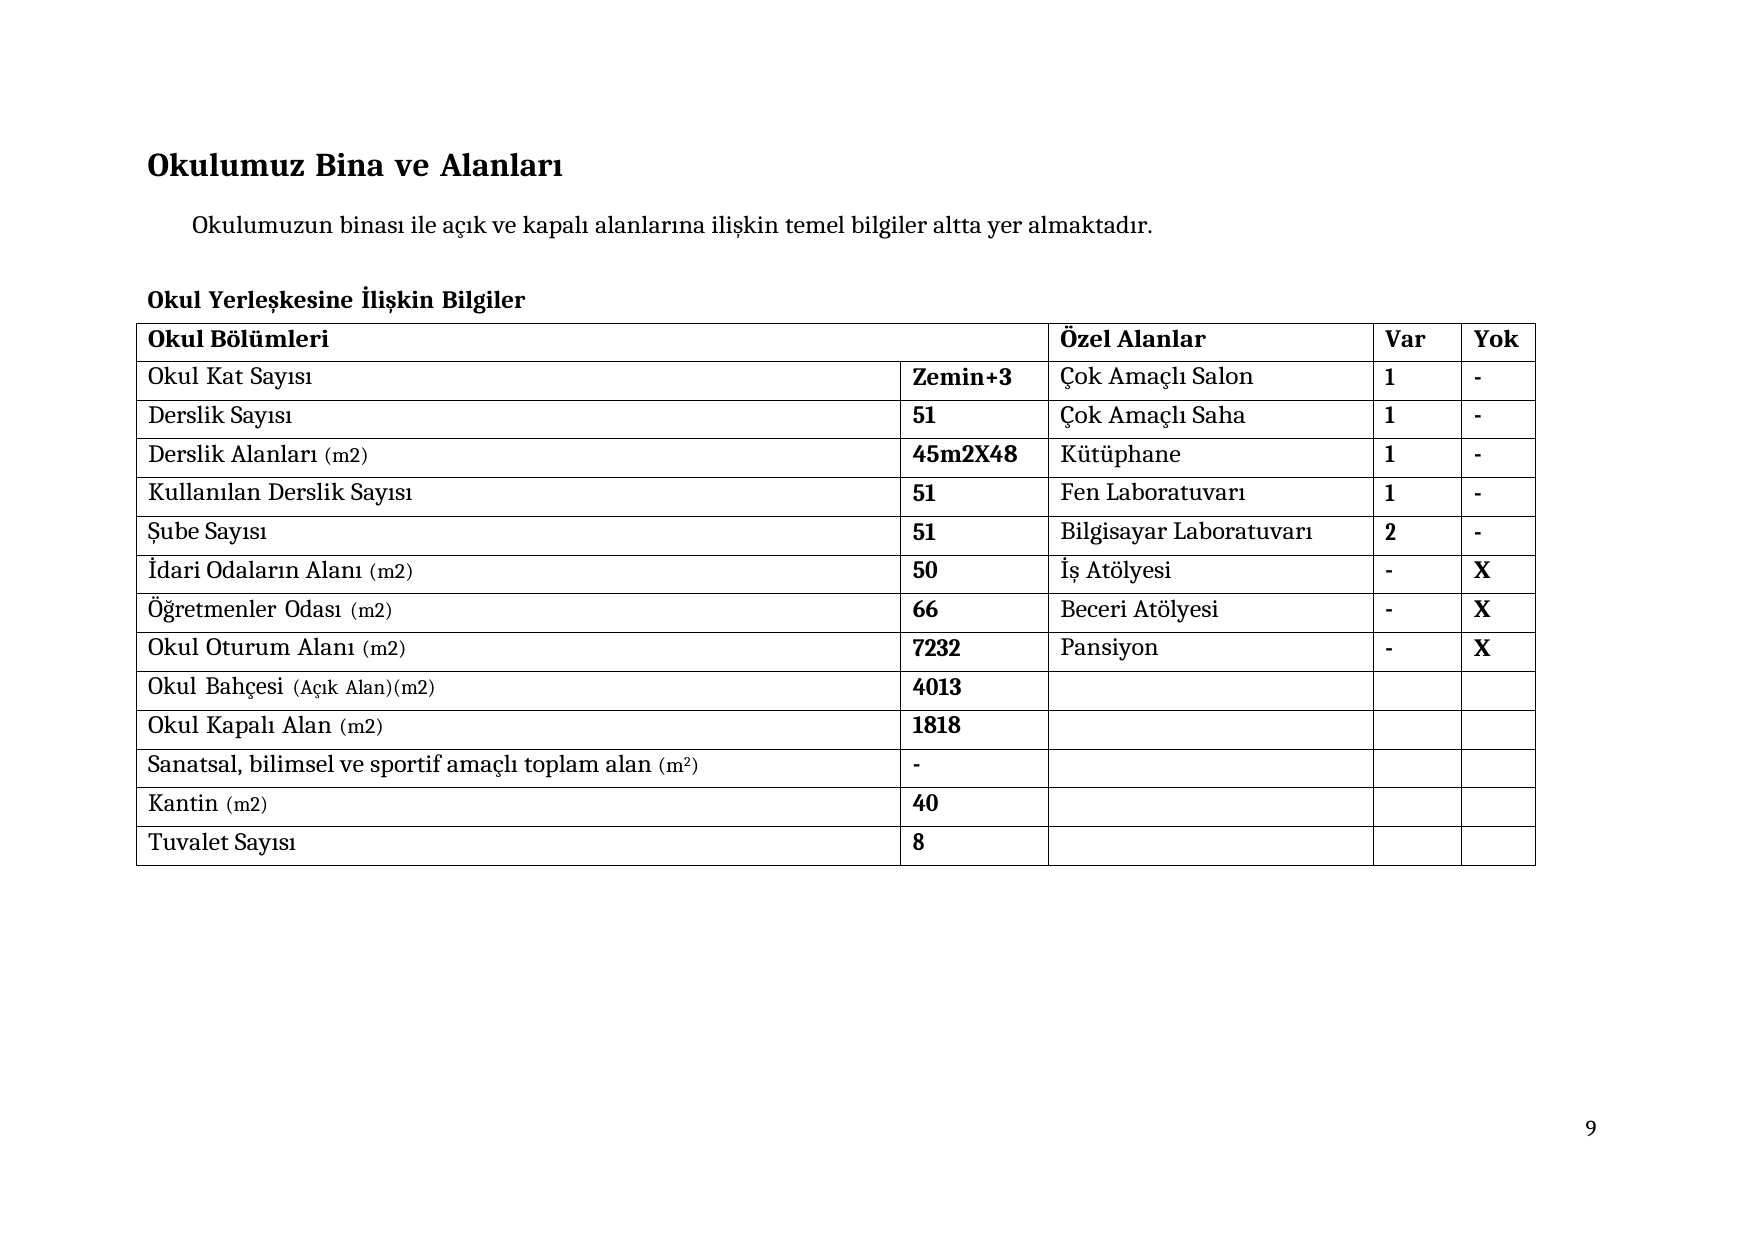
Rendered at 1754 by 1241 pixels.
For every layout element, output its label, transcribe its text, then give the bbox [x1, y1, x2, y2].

table_cell - [1462, 401, 1535, 438]
table_cell - [1462, 478, 1535, 516]
table_cell 2 [1374, 517, 1461, 554]
table_header Özel Alanlar [1049, 324, 1373, 361]
table_cell Fen Laboratuvarı [1049, 478, 1373, 516]
table_cell [1049, 711, 1373, 748]
table_cell 1 [1374, 401, 1461, 438]
table_cell Okul Kapalı Alan (m2) [137, 711, 900, 748]
table_cell 50 [901, 556, 1048, 593]
table_cell Beceri Atölyesi [1049, 594, 1373, 632]
table_cell [1049, 672, 1373, 709]
table_cell X [1462, 556, 1535, 593]
table_cell 51 [901, 401, 1048, 438]
table_cell 1 [1374, 362, 1461, 399]
table_cell 66 [901, 594, 1048, 632]
table_cell 4013 [901, 672, 1048, 709]
table_cell [1374, 711, 1461, 748]
table_cell Pansiyon [1049, 633, 1373, 671]
table_cell 45m2X48 [901, 439, 1048, 477]
table_header Var [1374, 324, 1461, 361]
text Okulumuzun binası ile açık ve kapalı alanlarına ilişkin temel bilgiler altta yer almaktadır. [192, 211, 1623, 240]
table_cell [1374, 788, 1461, 826]
table_cell - [1462, 362, 1535, 399]
table_cell [1374, 827, 1461, 865]
table_cell Öğretmenler Odası (m2) [137, 594, 900, 632]
table_cell [1374, 672, 1461, 709]
table_cell Derslik Alanları (m2) [137, 439, 900, 477]
table_cell X [1462, 594, 1535, 632]
table_cell Okul Bahçesi (Açık Alan)(m2) [137, 672, 900, 709]
table_cell Derslik Sayısı [137, 401, 900, 438]
table_cell - [1374, 594, 1461, 632]
table_header Okul Bölümleri [137, 324, 1048, 361]
table_cell Zemin+3 [901, 362, 1048, 399]
subtitle Okulumuz Bina ve Alanları [147, 146, 1623, 184]
table_cell [1462, 711, 1535, 748]
table_cell Tuvalet Sayısı [137, 827, 900, 865]
table_cell Kantin (m2) [137, 788, 900, 826]
table_cell İş Atölyesi [1049, 556, 1373, 593]
table_cell 40 [901, 788, 1048, 826]
table_cell [1462, 672, 1535, 709]
table_cell [1462, 750, 1535, 787]
table_cell - [1374, 633, 1461, 671]
table_cell [1462, 827, 1535, 865]
table_cell [1049, 788, 1373, 826]
table_cell - [901, 750, 1048, 787]
table_cell [1374, 750, 1461, 787]
table_cell Sanatsal, bilimsel ve sportif amaçlı toplam alan (m2) [137, 750, 900, 787]
table_cell Kullanılan Derslik Sayısı [137, 478, 900, 516]
table_cell Bilgisayar Laboratuvarı [1049, 517, 1373, 554]
table_cell 8 [901, 827, 1048, 865]
table_cell - [1462, 517, 1535, 554]
table_cell Şube Sayısı [137, 517, 900, 554]
table_header Yok [1462, 324, 1535, 361]
table_cell 51 [901, 517, 1048, 554]
table_cell Çok Amaçlı Salon [1049, 362, 1373, 399]
table_cell Kütüphane [1049, 439, 1373, 477]
table_cell - [1462, 439, 1535, 477]
table_cell [1049, 827, 1373, 865]
table_cell - [1374, 556, 1461, 593]
text Okul Yerleşkesine İlişkin Bilgiler [147, 286, 1623, 314]
table_cell 1 [1374, 439, 1461, 477]
table_cell İdari Odaların Alanı (m2) [137, 556, 900, 593]
table_cell X [1462, 633, 1535, 671]
table_cell 1 [1374, 478, 1461, 516]
table_cell 51 [901, 478, 1048, 516]
table_cell Okul Kat Sayısı [137, 362, 900, 399]
table_cell [1049, 750, 1373, 787]
table_cell Okul Oturum Alanı (m2) [137, 633, 900, 671]
table_cell Çok Amaçlı Saha [1049, 401, 1373, 438]
table_cell 1818 [901, 711, 1048, 748]
table_cell [1462, 788, 1535, 826]
table_cell 7232 [901, 633, 1048, 671]
